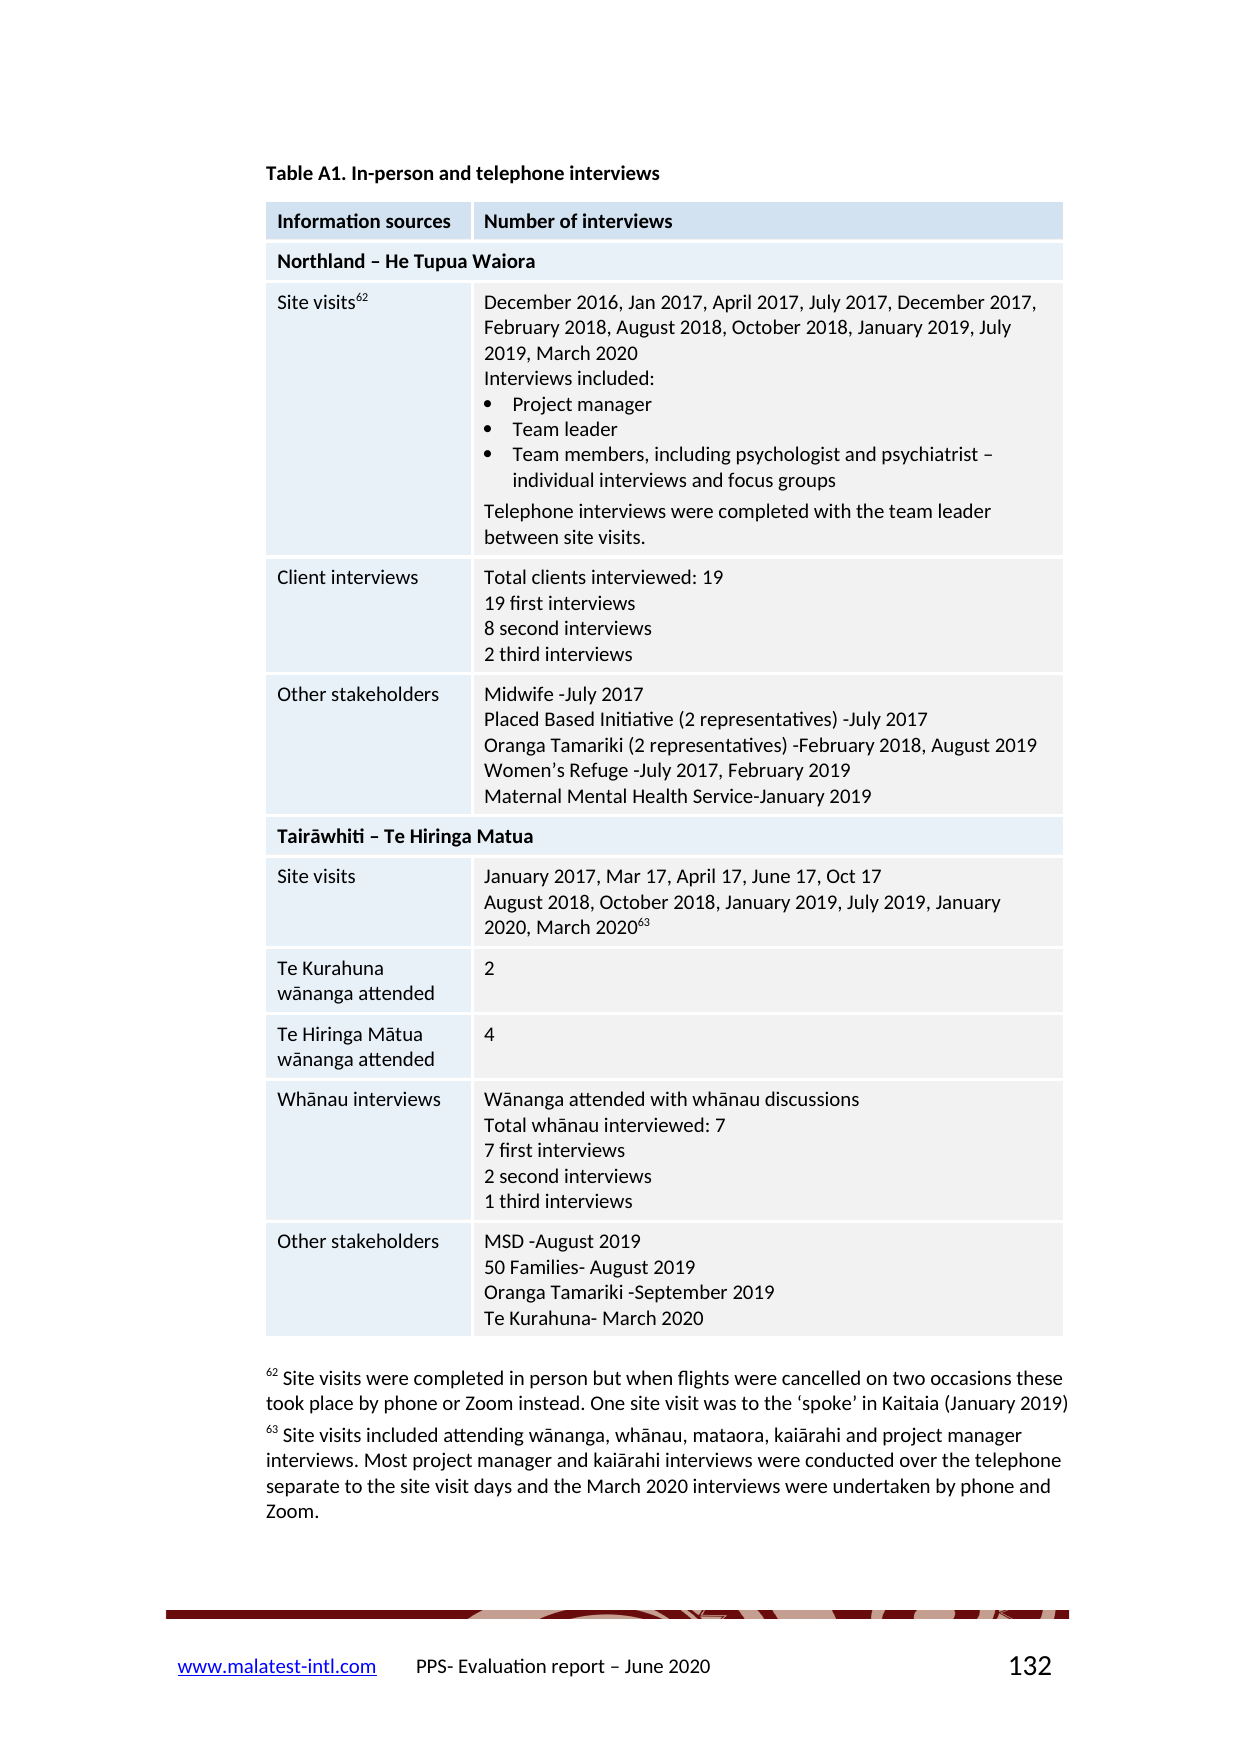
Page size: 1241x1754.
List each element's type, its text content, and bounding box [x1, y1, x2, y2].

table_cell Wānanga attended with whānau discussions Total whānau interviewed: 7 7 first interviews 2 second interviews 1 third interviews [474, 1081, 1063, 1219]
table_header Number of interviews [474, 202, 1063, 239]
table_cell Midwife -July 2017 Placed Based Initiative (2 representatives) -July 2017 Oranga Tamariki (2 representatives) -February 2018, August 2019 Women’s Refuge -July 2017, February 2019 Maternal Mental Health Service-January 2019 [474, 675, 1063, 814]
table_header Information sources [266, 202, 471, 239]
table_cell Client interviews [266, 559, 471, 672]
table_cell Site visits [266, 283, 471, 555]
table_cell Other stakeholders [266, 675, 471, 814]
table_cell 2 [474, 949, 1063, 1012]
table_cell Site visits [266, 858, 471, 946]
text Table A1. In-person and telephone interviews [266, 161, 1092, 186]
table_cell January 2017, Mar 17, April 17, June 17, Oct 17 August 2018, October 2018, January 2019, July 2019, January 2020, March 2020 [474, 858, 1063, 946]
table_cell MSD -August 2019 50 Families- August 2019 Oranga Tamariki -September 2019 Te Kurahuna- March 2020 Midwife- March 2020 [474, 1223, 1063, 1336]
table_cell Total clients interviewed: 19 19 first interviews 8 second interviews 2 third interviews [474, 559, 1063, 672]
table_cell Other stakeholders [266, 1223, 471, 1336]
table_cell Northland – He Tupua Waiora [266, 243, 1063, 280]
picture [165, 1610, 1070, 1619]
table_cell Te Hiringa Mātua wānanga attended [266, 1015, 471, 1077]
table_cell Te Kurahuna wānanga attended [266, 949, 471, 1012]
table_cell Tairāwhiti – Te Hiringa Matua [266, 817, 1063, 854]
table_cell December 2016, Jan 2017, April 2017, July 2017, December 2017, February 2018, August 2018, October 2018, January 2019, July 2019, March 2020 Interviews included: Project manager Team leader Team members, including psychologist and psychiatrist – individual interviews and focus groups Telephone interviews were completed with the team leader between site visits. [474, 283, 1063, 555]
table_cell 4 [474, 1015, 1063, 1077]
table_cell Whānau interviews [266, 1081, 471, 1219]
